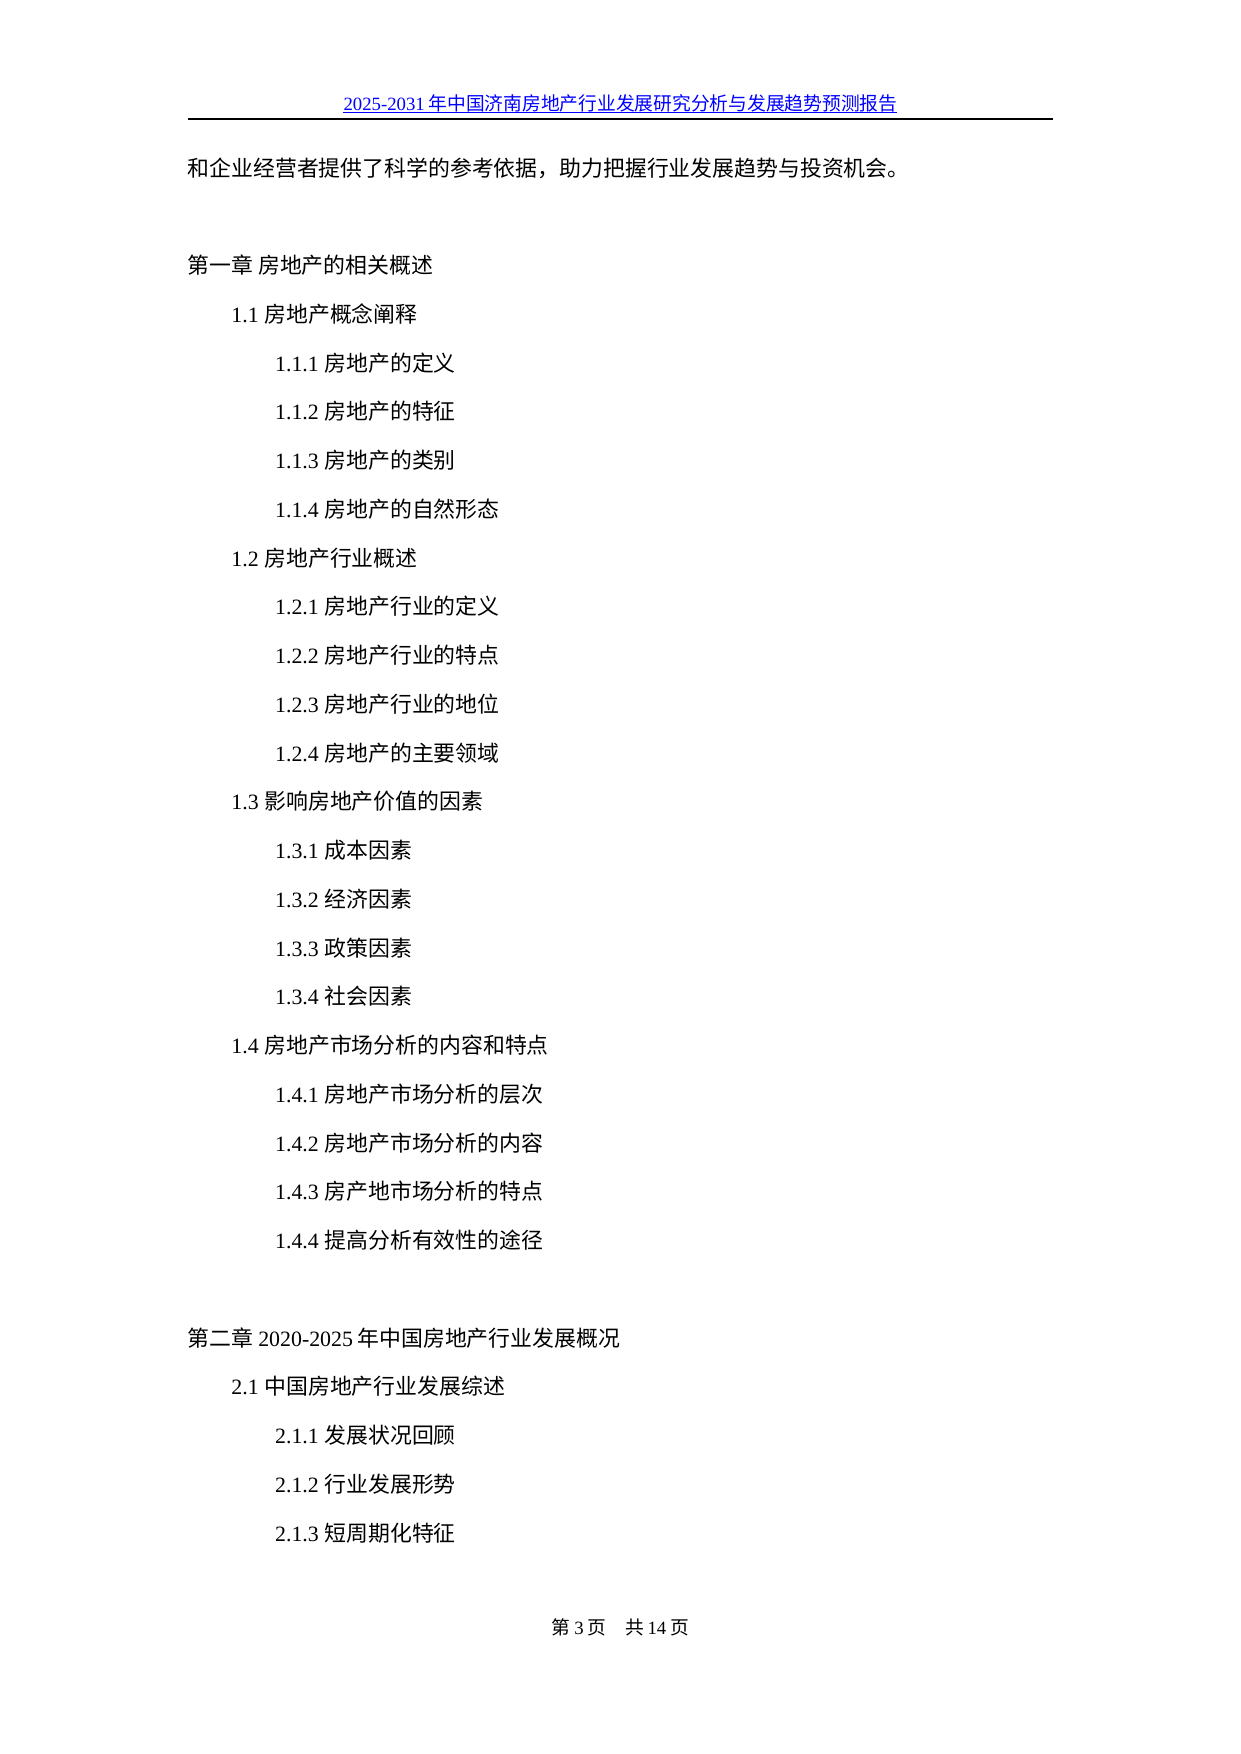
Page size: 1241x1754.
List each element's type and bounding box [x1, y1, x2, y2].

text [187, 150, 1053, 1548]
